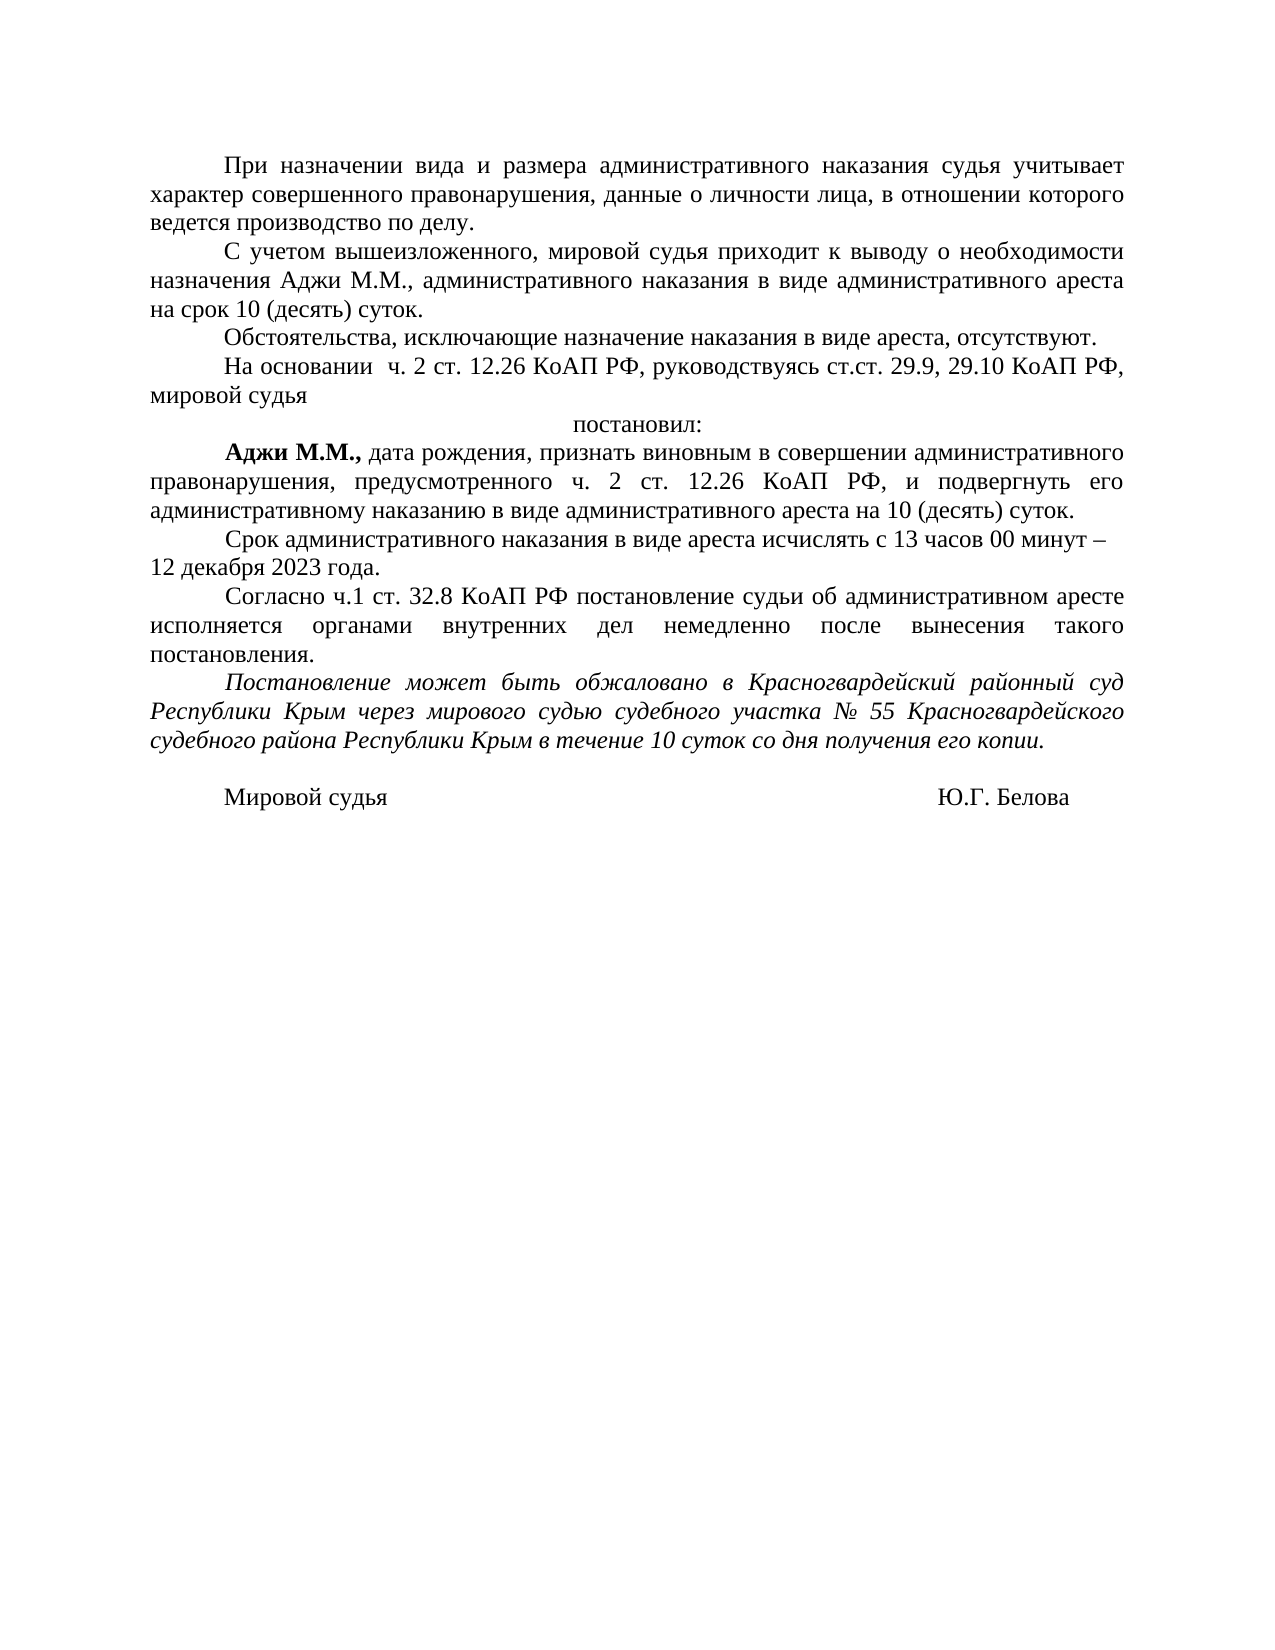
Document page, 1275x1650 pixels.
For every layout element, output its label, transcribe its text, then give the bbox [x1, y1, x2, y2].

text С учетом вышеизложенного, мировой судья приходит к выводу о необходимости назначения Аджи М.М., административного наказания в виде административного ареста на срок 10 (десять) суток. [150, 236, 1125, 322]
text Согласно ч.1 ст. 32.8 КоАП РФ постановление судьи об административном аресте исполняется органами внутренних дел немедленно после вынесения такого постановления. [150, 581, 1125, 667]
text постановил: [150, 409, 1125, 437]
text Аджи М.М., дата рождения, признать виновным в совершении административного правонарушения, предусмотренного ч. 2 ст. 12.26 КоАП РФ, и подвергнуть его административному наказанию в виде административного ареста на 10 (десять) суток. [150, 437, 1125, 524]
text При назначении вида и размера административного наказания судья учитывает характер совершенного правонарушения, данные о личности лица, в отношении которого ведется производство по делу. [150, 150, 1125, 236]
text Обстоятельства, исключающие назначение наказания в виде ареста, отсутствуют. [150, 322, 1125, 351]
text Мировой судья Ю.Г. Белова [150, 782, 1125, 811]
text Срок административного наказания в виде ареста исчислять с 13 часов 00 минут – 12 декабря 2023 года. [150, 524, 1125, 581]
text На основании ч. 2 ст. 12.26 КоАП РФ, руководствуясь ст.ст. 29.9, 29.10 КоАП РФ, мировой судья [150, 351, 1125, 409]
text Постановление может быть обжаловано в Красногвардейский районный суд Республики Крым через мирового судью судебного участка № 55 Красногвардейского судебного района Республики Крым в течение 10 суток со дня получения его копии. [150, 667, 1125, 754]
